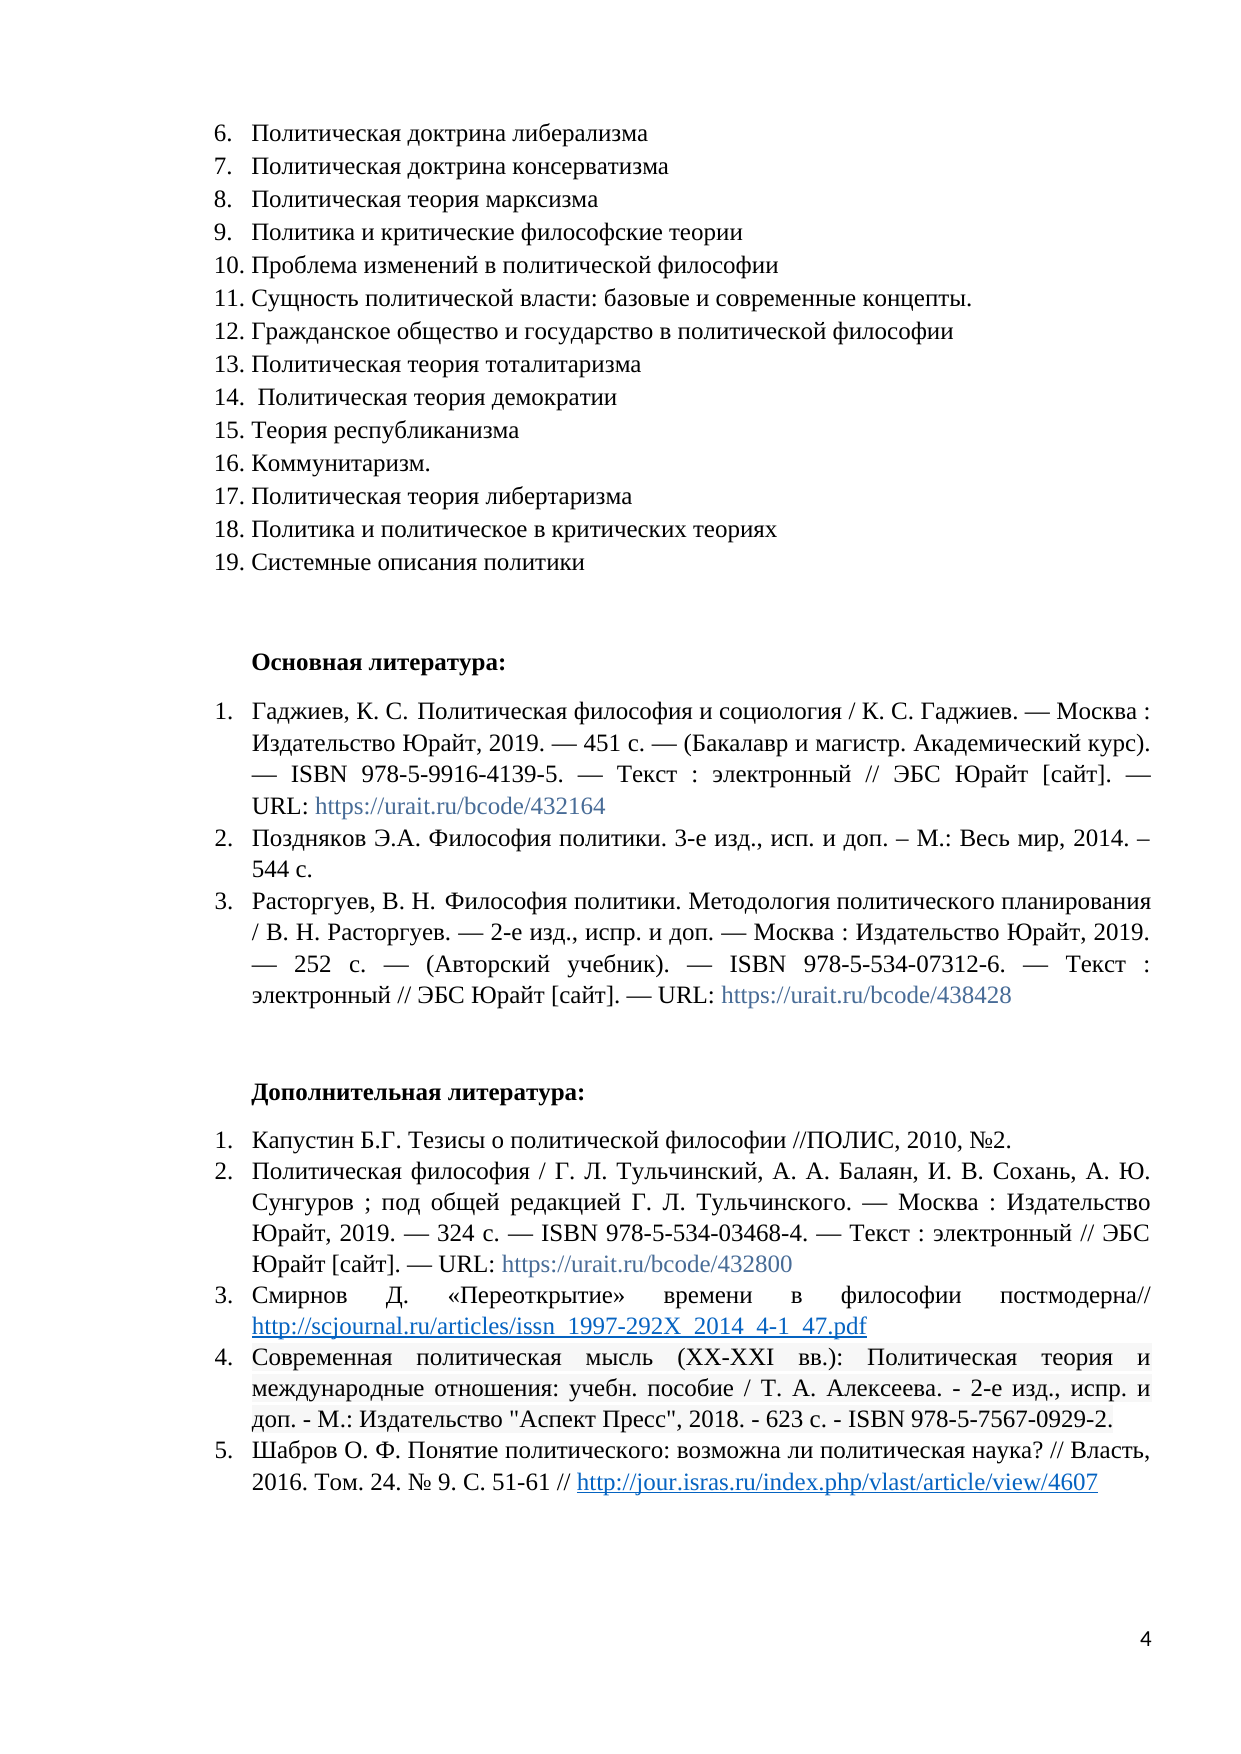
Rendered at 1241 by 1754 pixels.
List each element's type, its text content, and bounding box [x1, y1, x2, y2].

list Смирнов Д. «Переоткрытие» времени в философии постмодерна// http://scjournal.ru/articles/issn_1997-292X_2014_4-1_47.pdf [214, 1280, 1152, 1340]
list Политика и политическое в критических теориях [213, 514, 1152, 543]
list Поздняков Э.А. Философия политики. 3-е изд., исп. и доп. – М.: Весь мир, 2014. – 544 с. [214, 823, 1152, 883]
list Политическая теория марксизма [213, 184, 1152, 213]
list Расторгуев, В. Н. Философия политики. Методология политического планирования / В. Н. Расторгуев. — 2-е изд., испр. и доп. — Москва : Издательство Юрайт, 2019. — 252 с. — (Авторский учебник). — ISBN 978-5-534-07312-6. — Текст : электронный // ЭБС Юрайт [сайт]. — URL: https://urait.ru/bcode/438428 [214, 886, 1152, 1009]
list Политическая теория тоталитаризма [213, 349, 1152, 378]
list Проблема изменений в политической философии [213, 250, 1152, 279]
list Шабров О. Ф. Понятие политического: возможна ли политическая наука? // Власть, 2016. Том. 24. № 9. C. 51-61 // http://jour.isras.ru/index.php/vlast/article/view/4607 [214, 1436, 1152, 1495]
list Теория республиканизма [213, 415, 1152, 444]
list Гаджиев, К. С. Политическая философия и социология / К. С. Гаджиев. — Москва : Издательство Юрайт, 2019. — 451 с. — (Бакалавр и магистр. Академический курс). — ISBN 978-5-9916-4139-5. — Текст : электронный // ЭБС Юрайт [сайт]. — URL: https://urait.ru/bcode/432164 [214, 696, 1152, 820]
list Гражданское общество и государство в политической философии [213, 316, 1152, 345]
list Политика и критические философские теории [213, 217, 1152, 246]
list Политическая теория либертаризма [213, 481, 1152, 510]
list Сущность политической власти: базовые и современные концепты. [213, 283, 1152, 312]
text Основная литература: [177, 647, 1152, 676]
text Дополнительная литература: [177, 1077, 1152, 1106]
list Капустин Б.Г. Тезисы о политической философии //ПОЛИС, 2010, №2. [214, 1125, 1152, 1154]
list Системные описания политики [213, 547, 1152, 576]
list Политическая доктрина консерватизма [213, 151, 1152, 180]
list Политическая философия / Г. Л. Тульчинский, А. А. Балаян, И. В. Сохань, А. Ю. Сунгуров ; под общей редакцией Г. Л. Тульчинского. — Москва : Издательство Юрайт, 2019. — 324 с. — ISBN 978-5-534-03468-4. — Текст : электронный // ЭБС Юрайт [сайт]. — URL: https://urait.ru/bcode/432800 [214, 1156, 1152, 1278]
list Современная политическая мысль (XX-XXI вв.): Политическая теория и международные отношения: учебн. пособие / Т. А. Алексеева. - 2-е изд., испр. и доп. - М.: Издательство "Аспект Пресс", 2018. - 623 с. - ISBN 978-5-7567-0929-2. [214, 1342, 1152, 1433]
list Политическая доктрина либерализма [213, 118, 1152, 147]
list Коммунитаризм. [213, 448, 1152, 477]
list Политическая теория демократии [213, 382, 1152, 411]
